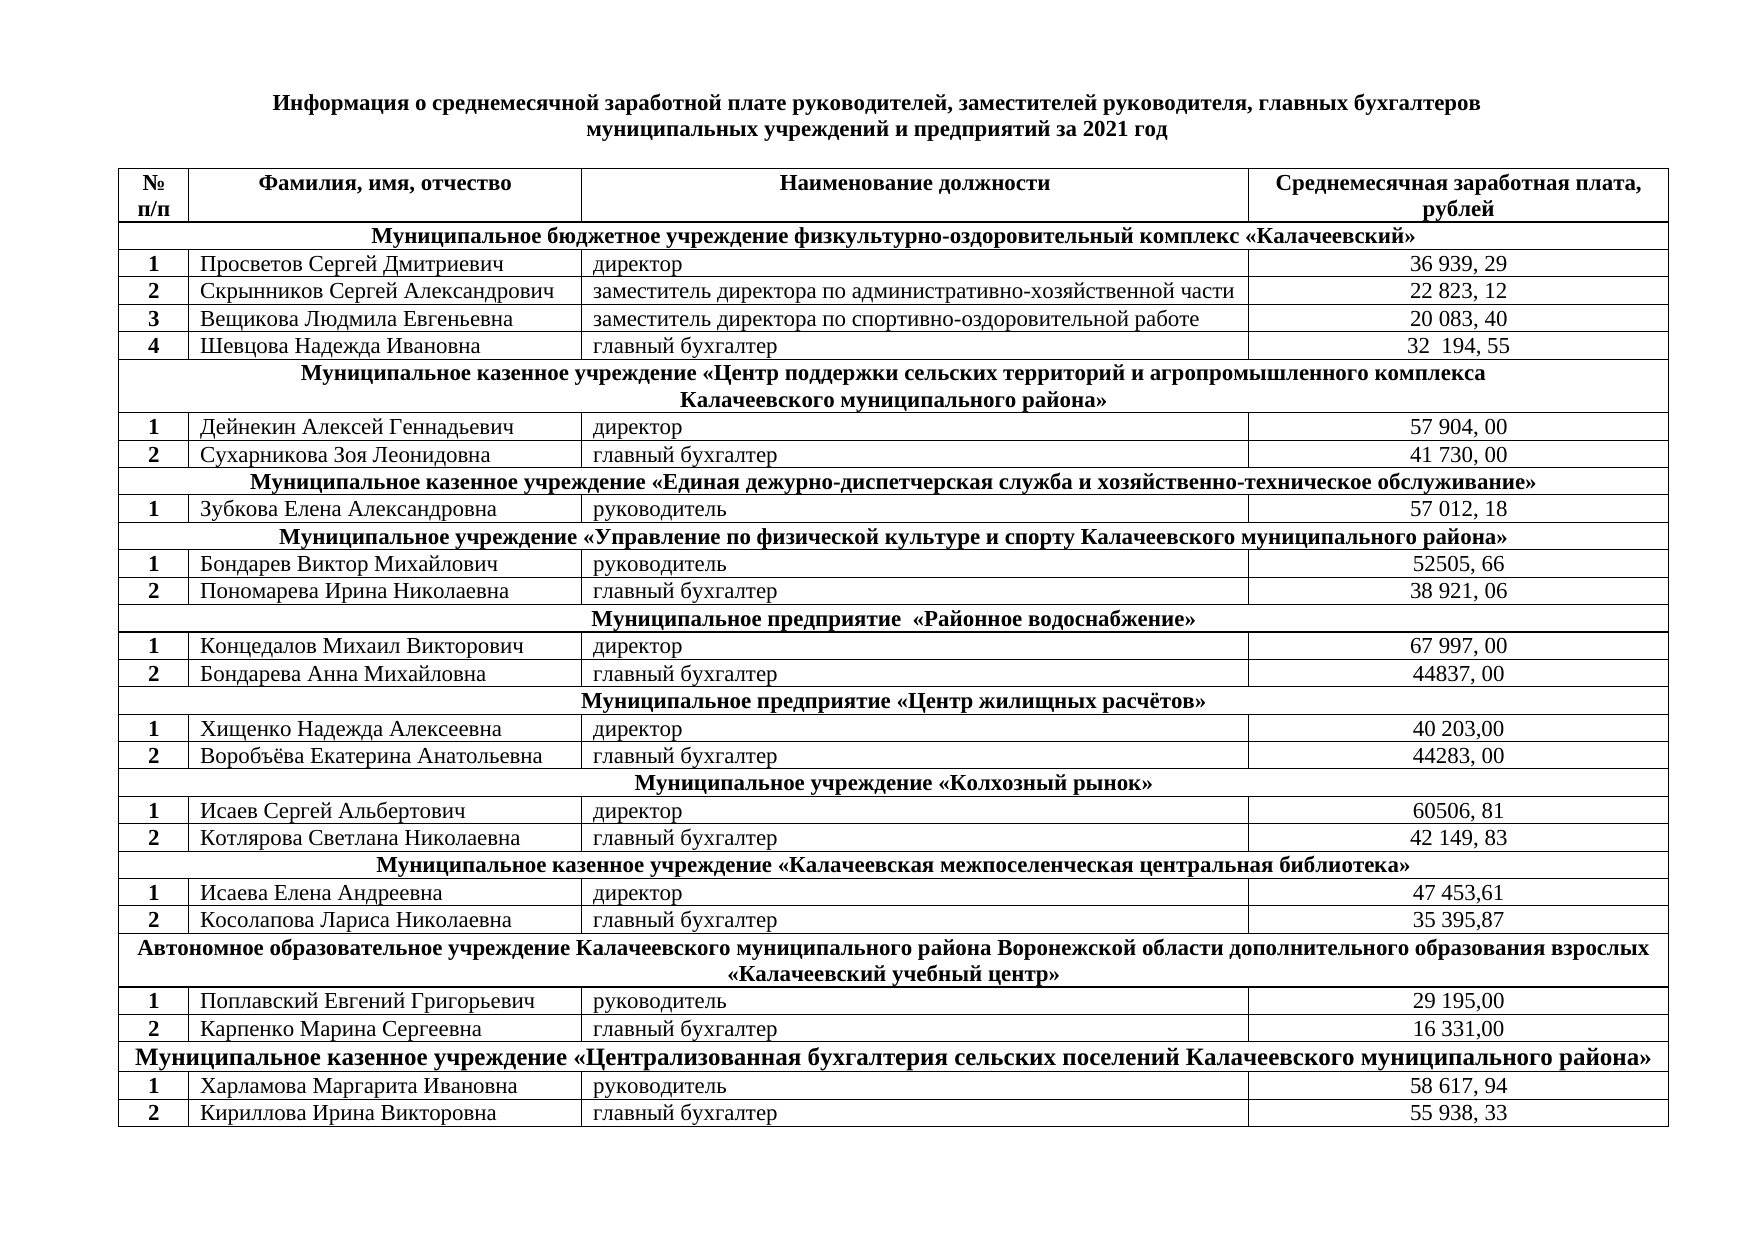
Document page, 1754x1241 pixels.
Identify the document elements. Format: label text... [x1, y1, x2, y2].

table_cell 2 [119, 1100, 188, 1126]
table_cell 32 194, 55 [1249, 332, 1668, 358]
table_cell 58 617, 94 [1249, 1072, 1668, 1098]
table_cell 2 [119, 578, 188, 604]
table_cell Кириллова Ирина Викторовна [189, 1100, 581, 1126]
table_cell Харламова Маргарита Ивановна [189, 1072, 581, 1098]
table_cell Муниципальное казенное учреждение «Центр поддержки сельских территорий и агропромышленного комплекса Калачеевского муниципального района» [119, 360, 1668, 412]
table_cell 35 395,87 [1249, 906, 1668, 933]
table_cell Поплавский Евгений Григорьевич [189, 988, 581, 1014]
table_header Фамилия, имя, отчество [189, 169, 581, 221]
table_cell Исаев Сергей Альбертович [189, 797, 581, 823]
table_cell главный бухгалтер [582, 578, 1248, 604]
table_cell Автономное образовательное учреждение Калачеевского муниципального района Воронежской области дополнительного образования взрослых «Калачеевский учебный центр» [119, 934, 1668, 986]
table_cell Муниципальное учреждение «Управление по физической культуре и спорту Калачеевского муниципального района» [119, 523, 1668, 549]
table_cell 38 921, 06 [1249, 578, 1668, 604]
table_cell 36 939, 29 [1249, 250, 1668, 276]
table_cell Муниципальное казенное учреждение «Централизованная бухгалтерия сельских поселений Калачеевского муниципального района» [119, 1042, 1668, 1071]
table_cell Косолапова Лариса Николаевна [189, 906, 581, 933]
table_cell 2 [119, 660, 188, 686]
table_cell 29 195,00 [1249, 988, 1668, 1014]
table_cell 67 997, 00 [1249, 633, 1668, 659]
table_cell Муниципальное предприятие «Центр жилищных расчётов» [119, 687, 1668, 713]
table_cell 2 [119, 1015, 188, 1041]
table_cell 1 [119, 633, 188, 659]
table_cell Пономарева Ирина Николаевна [189, 578, 581, 604]
table_cell 44837, 00 [1249, 660, 1668, 686]
table_cell Исаева Елена Андреевна [189, 879, 581, 905]
table_cell Муниципальное предприятие «Районное водоснабжение» [119, 605, 1668, 631]
table_cell 1 [119, 879, 188, 905]
table_cell руководитель [582, 495, 1248, 522]
table_cell Муниципальное бюджетное учреждение физкультурно-оздоровительный комплекс «Калачеевский» [119, 223, 1668, 249]
table_cell Котлярова Светлана Николаевна [189, 824, 581, 851]
table_cell директор [582, 413, 1248, 439]
table_cell Сухарникова Зоя Леонидовна [189, 441, 581, 467]
table_cell 47 453,61 [1249, 879, 1668, 905]
table_cell 3 [119, 305, 188, 331]
table_cell заместитель директора по административно-хозяйственной части [582, 277, 1248, 304]
table_cell Шевцова Надежда Ивановна [189, 332, 581, 358]
table_cell главный бухгалтер [582, 906, 1248, 933]
table_cell директор [582, 250, 1248, 276]
table_cell Бондарева Анна Михайловна [189, 660, 581, 686]
table_cell 1 [119, 413, 188, 439]
table_header № п/п [119, 169, 188, 221]
table_cell 60506, 81 [1249, 797, 1668, 823]
table_cell Дейнекин Алексей Геннадьевич [189, 413, 581, 439]
table_cell 41 730, 00 [1249, 441, 1668, 467]
table_cell директор [582, 879, 1248, 905]
table_cell Карпенко Марина Сергеевна [189, 1015, 581, 1041]
table_cell Концедалов Михаил Викторович [189, 633, 581, 659]
table_cell главный бухгалтер [582, 332, 1248, 358]
table_cell 57 012, 18 [1249, 495, 1668, 522]
table_cell директор [582, 633, 1248, 659]
table_cell Скрынников Сергей Александрович [189, 277, 581, 304]
table_cell 16 331,00 [1249, 1015, 1668, 1041]
table_cell директор [582, 715, 1248, 741]
table_cell 42 149, 83 [1249, 824, 1668, 851]
table_cell 44283, 00 [1249, 742, 1668, 768]
table_cell Бондарев Виктор Михайлович [189, 550, 581, 577]
table_cell руководитель [582, 550, 1248, 577]
table_cell главный бухгалтер [582, 824, 1248, 851]
table_cell Муниципальное учреждение «Колхозный рынок» [119, 769, 1668, 796]
table_cell 2 [119, 906, 188, 933]
table_cell Хищенко Надежда Алексеевна [189, 715, 581, 741]
table_header Среднемесячная заработная плата, рублей [1249, 169, 1668, 221]
table_cell 2 [119, 441, 188, 467]
table_cell 2 [119, 824, 188, 851]
table_cell главный бухгалтер [582, 441, 1248, 467]
table_cell 1 [119, 250, 188, 276]
table_cell 52505, 66 [1249, 550, 1668, 577]
table_cell руководитель [582, 988, 1248, 1014]
table_cell 4 [119, 332, 188, 358]
table_cell 2 [119, 742, 188, 768]
table_cell главный бухгалтер [582, 1015, 1248, 1041]
table_cell Просветов Сергей Дмитриевич [189, 250, 581, 276]
text Информация о среднемесячной заработной плате руководителей, заместителей руководителя, главных бухгалтеров [118, 89, 1636, 115]
table_cell Зубкова Елена Александровна [189, 495, 581, 522]
table_cell Вещикова Людмила Евгеньевна [189, 305, 581, 331]
table_cell руководитель [582, 1072, 1248, 1098]
table_cell Воробъёва Екатерина Анатольевна [189, 742, 581, 768]
table_cell Муниципальное казенное учреждение «Единая дежурно-диспетчерская служба и хозяйственно-техническое обслуживание» [119, 468, 1668, 494]
text муниципальных учреждений и предприятий за 2021 год [118, 115, 1636, 141]
table_cell Муниципальное казенное учреждение «Калачеевская межпоселенческая центральная библиотека» [119, 852, 1668, 878]
table_cell 55 938, 33 [1249, 1100, 1668, 1126]
table_cell директор [582, 797, 1248, 823]
table_cell 20 083, 40 [1249, 305, 1668, 331]
table_cell главный бухгалтер [582, 742, 1248, 768]
table_cell 2 [119, 277, 188, 304]
table_cell заместитель директора по спортивно-оздоровительной работе [582, 305, 1248, 331]
table_cell 1 [119, 550, 188, 577]
table_cell 1 [119, 495, 188, 522]
table_cell 40 203,00 [1249, 715, 1668, 741]
table_cell главный бухгалтер [582, 1100, 1248, 1126]
table_header Наименование должности [582, 169, 1248, 221]
table_cell главный бухгалтер [582, 660, 1248, 686]
table_cell 1 [119, 715, 188, 741]
table_cell 1 [119, 988, 188, 1014]
table_cell 1 [119, 797, 188, 823]
table_cell 1 [119, 1072, 188, 1098]
table_cell 57 904, 00 [1249, 413, 1668, 439]
table_cell 22 823, 12 [1249, 277, 1668, 304]
